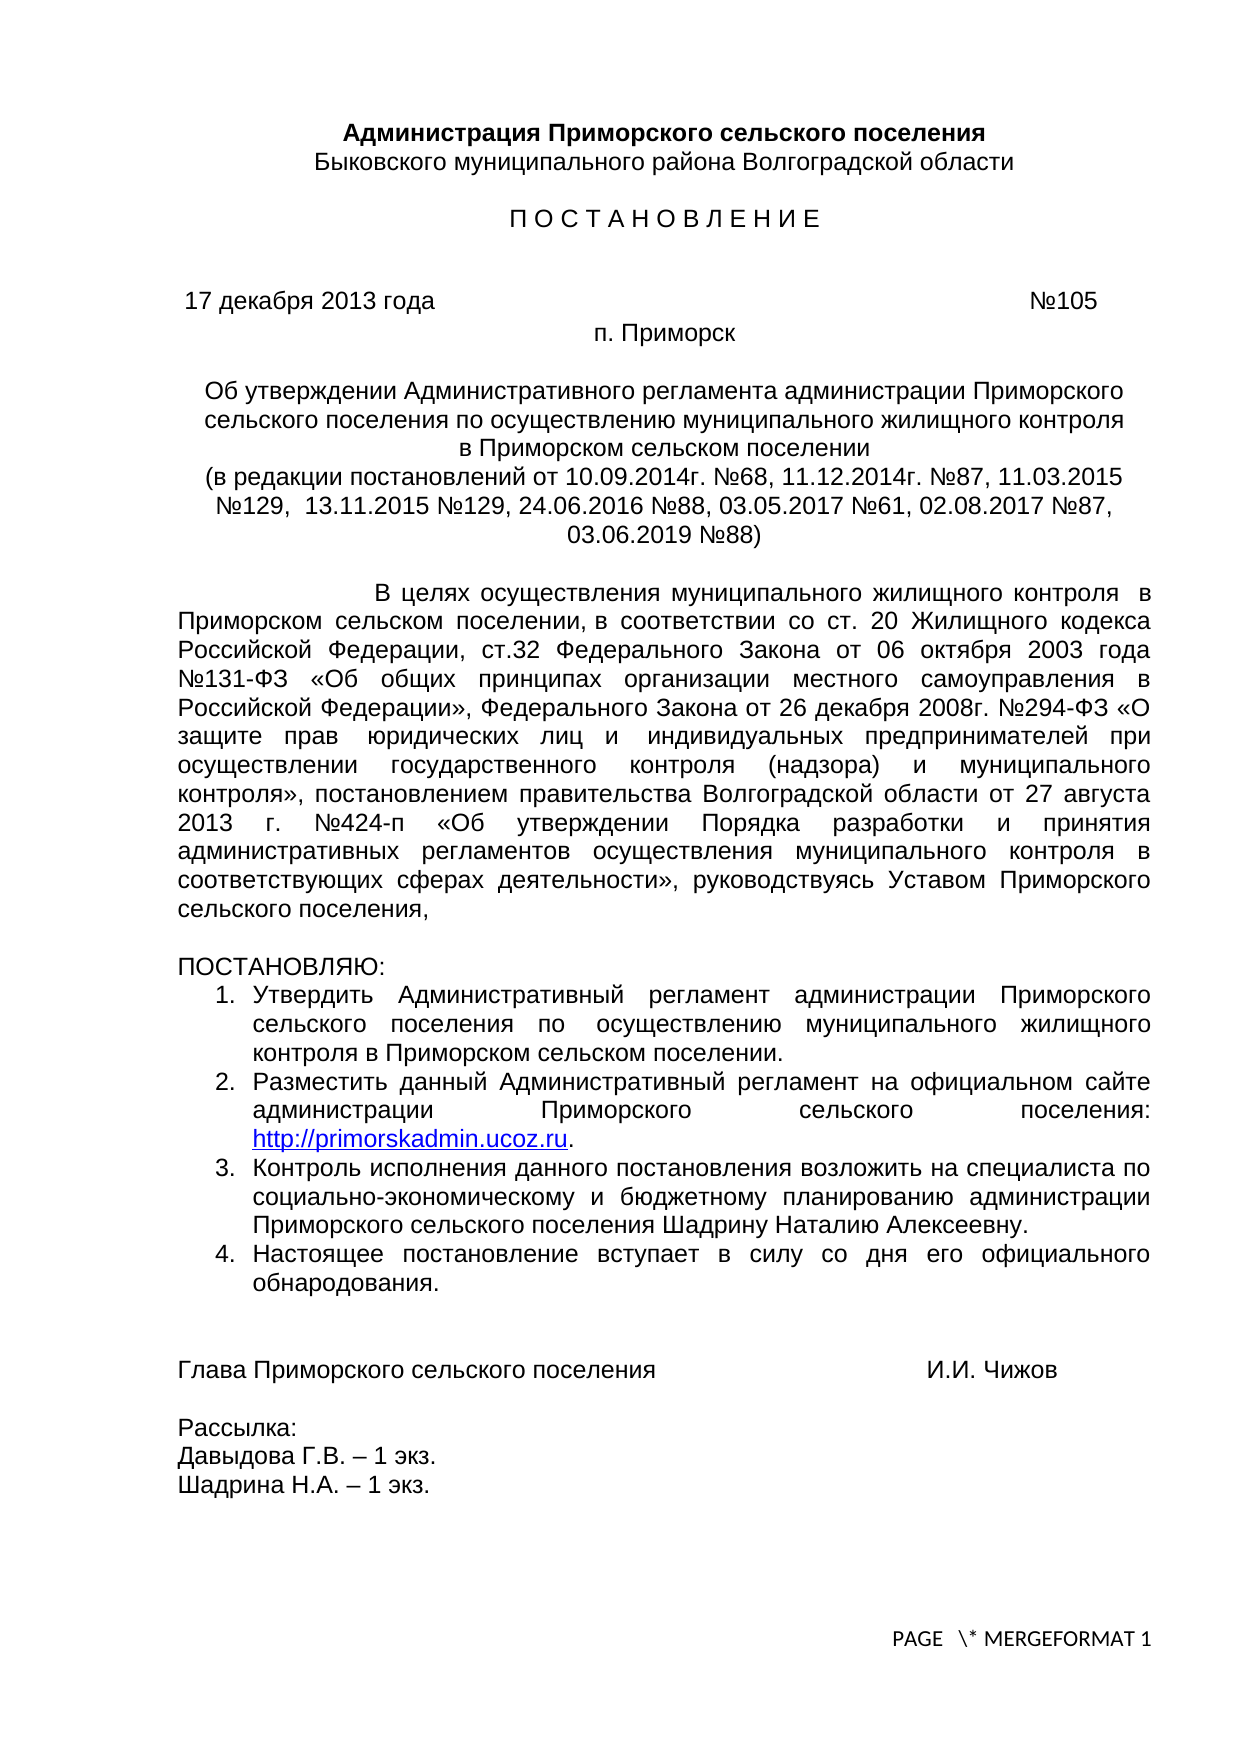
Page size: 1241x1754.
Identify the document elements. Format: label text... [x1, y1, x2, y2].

list Разместить данный Административный регламент на официальном сайте администрации Приморского сельского поселения: http://primorskadmin.ucoz.ru. [215, 1067, 1152, 1153]
list Настоящее постановление вступает в силу со дня его официального обнародования. [215, 1239, 1152, 1297]
list Утвердить Административный регламент администрации Приморского сельского поселения по осуществлению муниципального жилищного контроля в Приморском сельском поселении. [215, 981, 1152, 1067]
table_header 17 декабря 2013 года [166, 286, 664, 318]
text в Приморском сельском поселении [177, 433, 1152, 462]
table_header №105 [664, 286, 1163, 318]
text Глава Приморского сельского поселения И.И. Чижов [177, 1355, 1152, 1383]
text П О С Т А Н О В Л Е Н И Е [177, 204, 1152, 233]
text Давыдова Г.В. – 1 экз. [177, 1441, 1152, 1470]
text ПОСТАНОВЛЯЮ: [177, 952, 1152, 981]
text В целях осуществления муниципального жилищного контроля в Приморском сельском поселении, в соответствии со ст. 20 Жилищного кодекса Российской Федерации, ст.32 Федерального Закона от 06 октября 2003 года №131-ФЗ «Об общих принципах организации местного самоуправления в Российской Федерации», Федерального Закона от 26 декабря 2008г. №294-ФЗ «О защите прав юридических лиц и индивидуальных предпринимателей при осуществлении государственного контроля (надзора) и муниципального контроля», постановлением правительства Волгоградской области от 27 августа 2013 г. №424-п «Об утверждении Порядка разработки и принятия административных регламентов осуществления муниципального контроля в соответствующих сферах деятельности», руководствуясь Уставом Приморского сельского поселения, [177, 578, 1152, 923]
text Быковского муниципального района Волгоградской области [177, 147, 1152, 176]
text Администрация Приморского сельского поселения [177, 118, 1152, 147]
list Контроль исполнения данного постановления возложить на специалиста по социально-экономическому и бюджетному планированию администрации Приморского сельского поселения Шадрину Наталию Алексеевну. [215, 1153, 1152, 1239]
text Рассылка: [177, 1413, 1152, 1441]
text п. Приморск [177, 318, 1152, 347]
text (в редакции постановлений от 10.09.2014г. №68, 11.12.2014г. №87, 11.03.2015 №129, 13.11.2015 №129, 24.06.2016 №88, 03.05.2017 №61, 02.08.2017 №87, 03.06.2019 №88) [177, 462, 1152, 548]
text Об утверждении Административного регламента администрации Приморского сельского поселения по осуществлению муниципального жилищного контроля [177, 376, 1152, 433]
text Шадрина Н.А. – 1 экз. [177, 1470, 1152, 1499]
